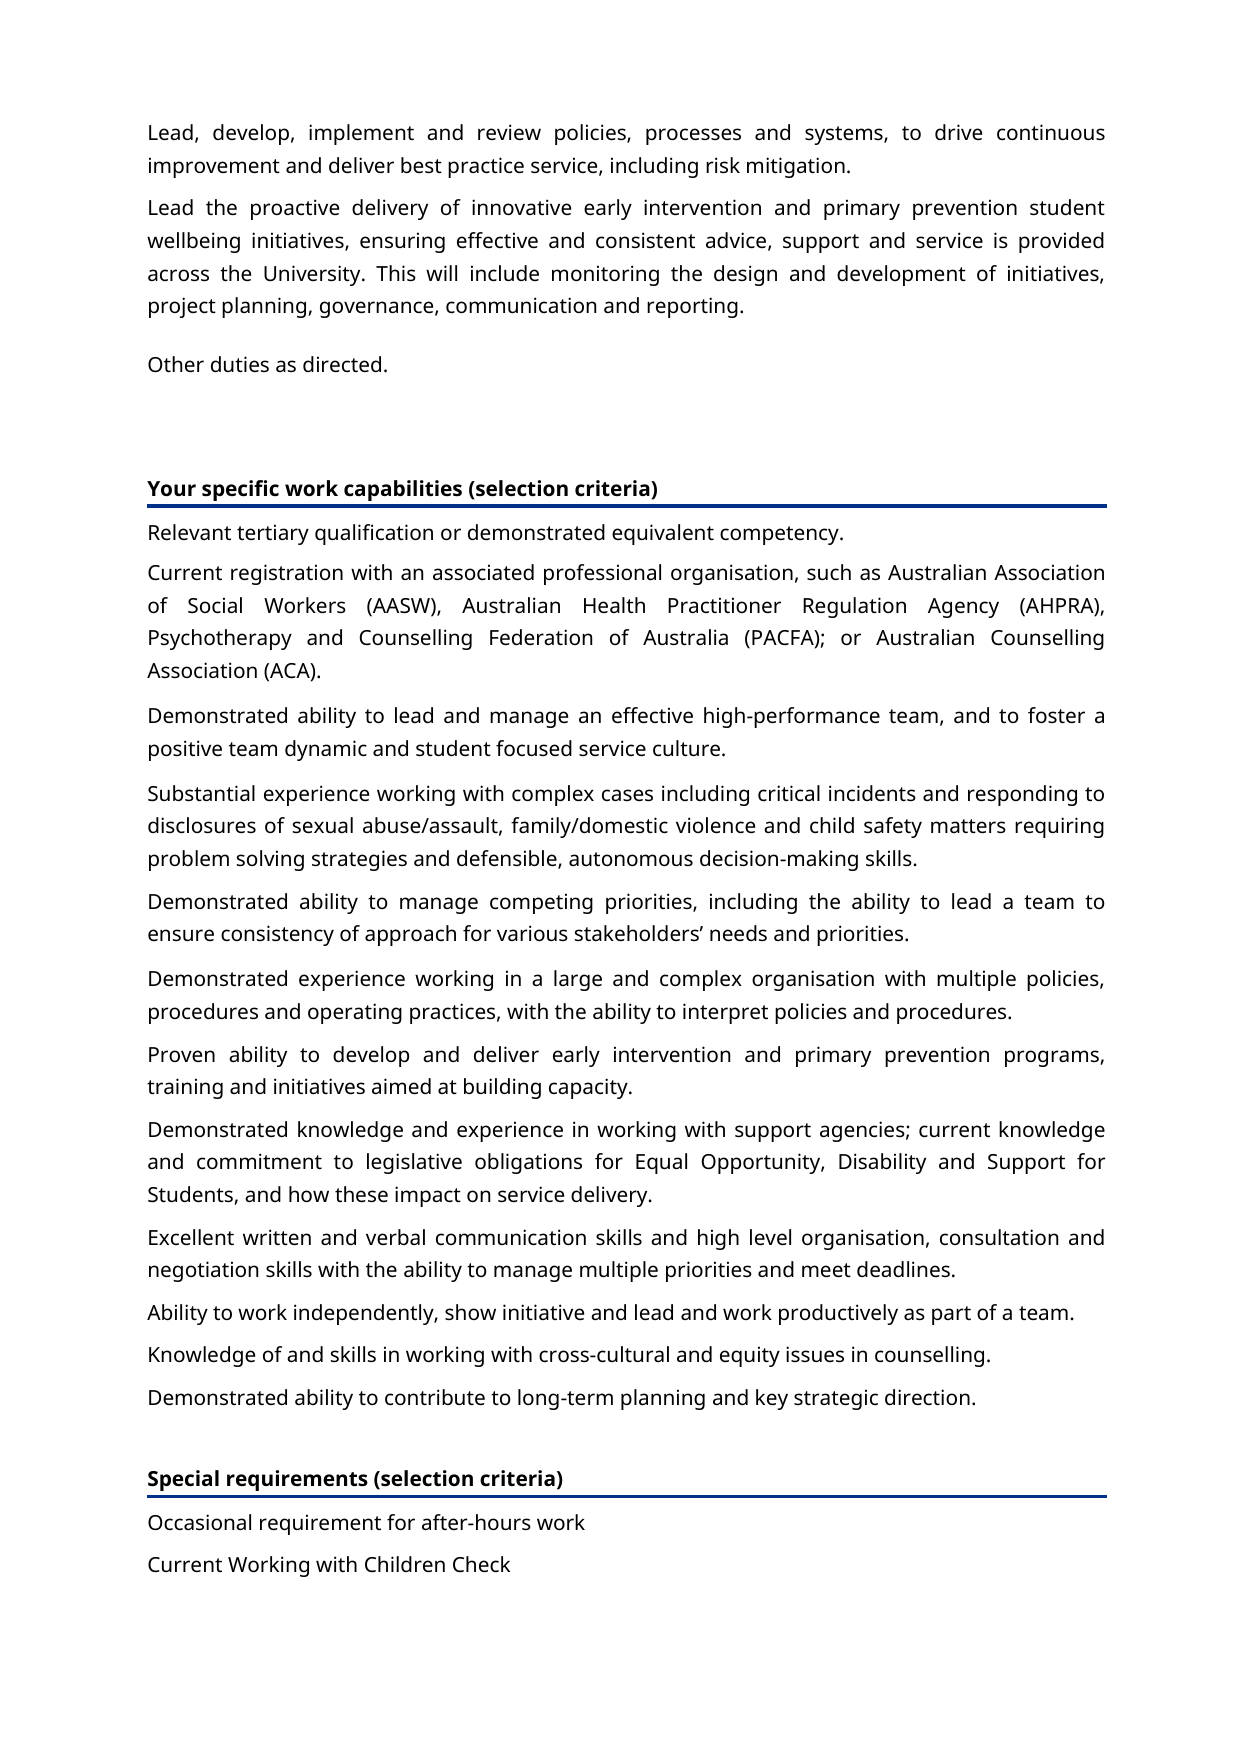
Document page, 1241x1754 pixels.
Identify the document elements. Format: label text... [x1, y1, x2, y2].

text Special requirements (selection criteria) [147, 1464, 1107, 1495]
text Substantial experience working with complex cases including critical incidents and responding to disclosures of sexual abuse/assault, family/domestic violence and child safety matters requiring problem solving strategies and defensible, autonomous decision-making skills. [147, 779, 1107, 873]
text Current Working with Children Check [147, 1550, 1107, 1579]
text Demonstrated ability to lead and manage an effective high-performance team, and to foster a positive team dynamic and student focused service culture. [147, 701, 1107, 762]
text Ability to work independently, show initiative and lead and work productively as part of a team. [147, 1298, 1107, 1326]
text Current registration with an associated professional organisation, such as Australian Association of Social Workers (AASW), Australian Health Practitioner Regulation Agency (AHPRA), Psychotherapy and Counselling Federation of Australia (PACFA); or Australian Counselling Association (ACA). [147, 558, 1107, 684]
text Occasional requirement for after-hours work [147, 1508, 1107, 1536]
text Demonstrated ability to contribute to long-term planning and key strategic direction. [147, 1383, 1107, 1412]
text Lead, develop, implement and review policies, processes and systems, to drive continuous improvement and deliver best practice service, including risk mitigation. [147, 118, 1107, 179]
text Excellent written and verbal communication skills and high level organisation, consultation and negotiation skills with the ability to manage multiple priorities and meet deadlines. [147, 1223, 1107, 1284]
text Other duties as directed. [147, 350, 1107, 379]
text Demonstrated experience working in a large and complex organisation with multiple policies, procedures and operating practices, with the ability to interpret policies and procedures. [147, 964, 1107, 1026]
text Knowledge of and skills in working with cross-cultural and equity issues in counselling. [147, 1341, 1107, 1369]
text Lead the proactive delivery of innovative early intervention and primary prevention student wellbeing initiatives, ensuring effective and consistent advice, support and service is provided across the University. This will include monitoring the design and development of initiatives, project planning, governance, communication and reporting. [147, 193, 1107, 320]
text Your specific work capabilities (selection criteria) [147, 474, 1107, 504]
text Demonstrated knowledge and experience in working with support agencies; current knowledge and commitment to legislative obligations for Equal Opportunity, Disability and Support for Students, and how these impact on service delivery. [147, 1115, 1107, 1208]
text Demonstrated ability to manage competing priorities, including the ability to lead a team to ensure consistency of approach for various stakeholders’ needs and priorities. [147, 887, 1107, 948]
text Proven ability to develop and deliver early intervention and primary prevention programs, training and initiatives aimed at building capacity. [147, 1040, 1107, 1101]
text Relevant tertiary qualification or demonstrated equivalent competency. [147, 518, 1107, 546]
